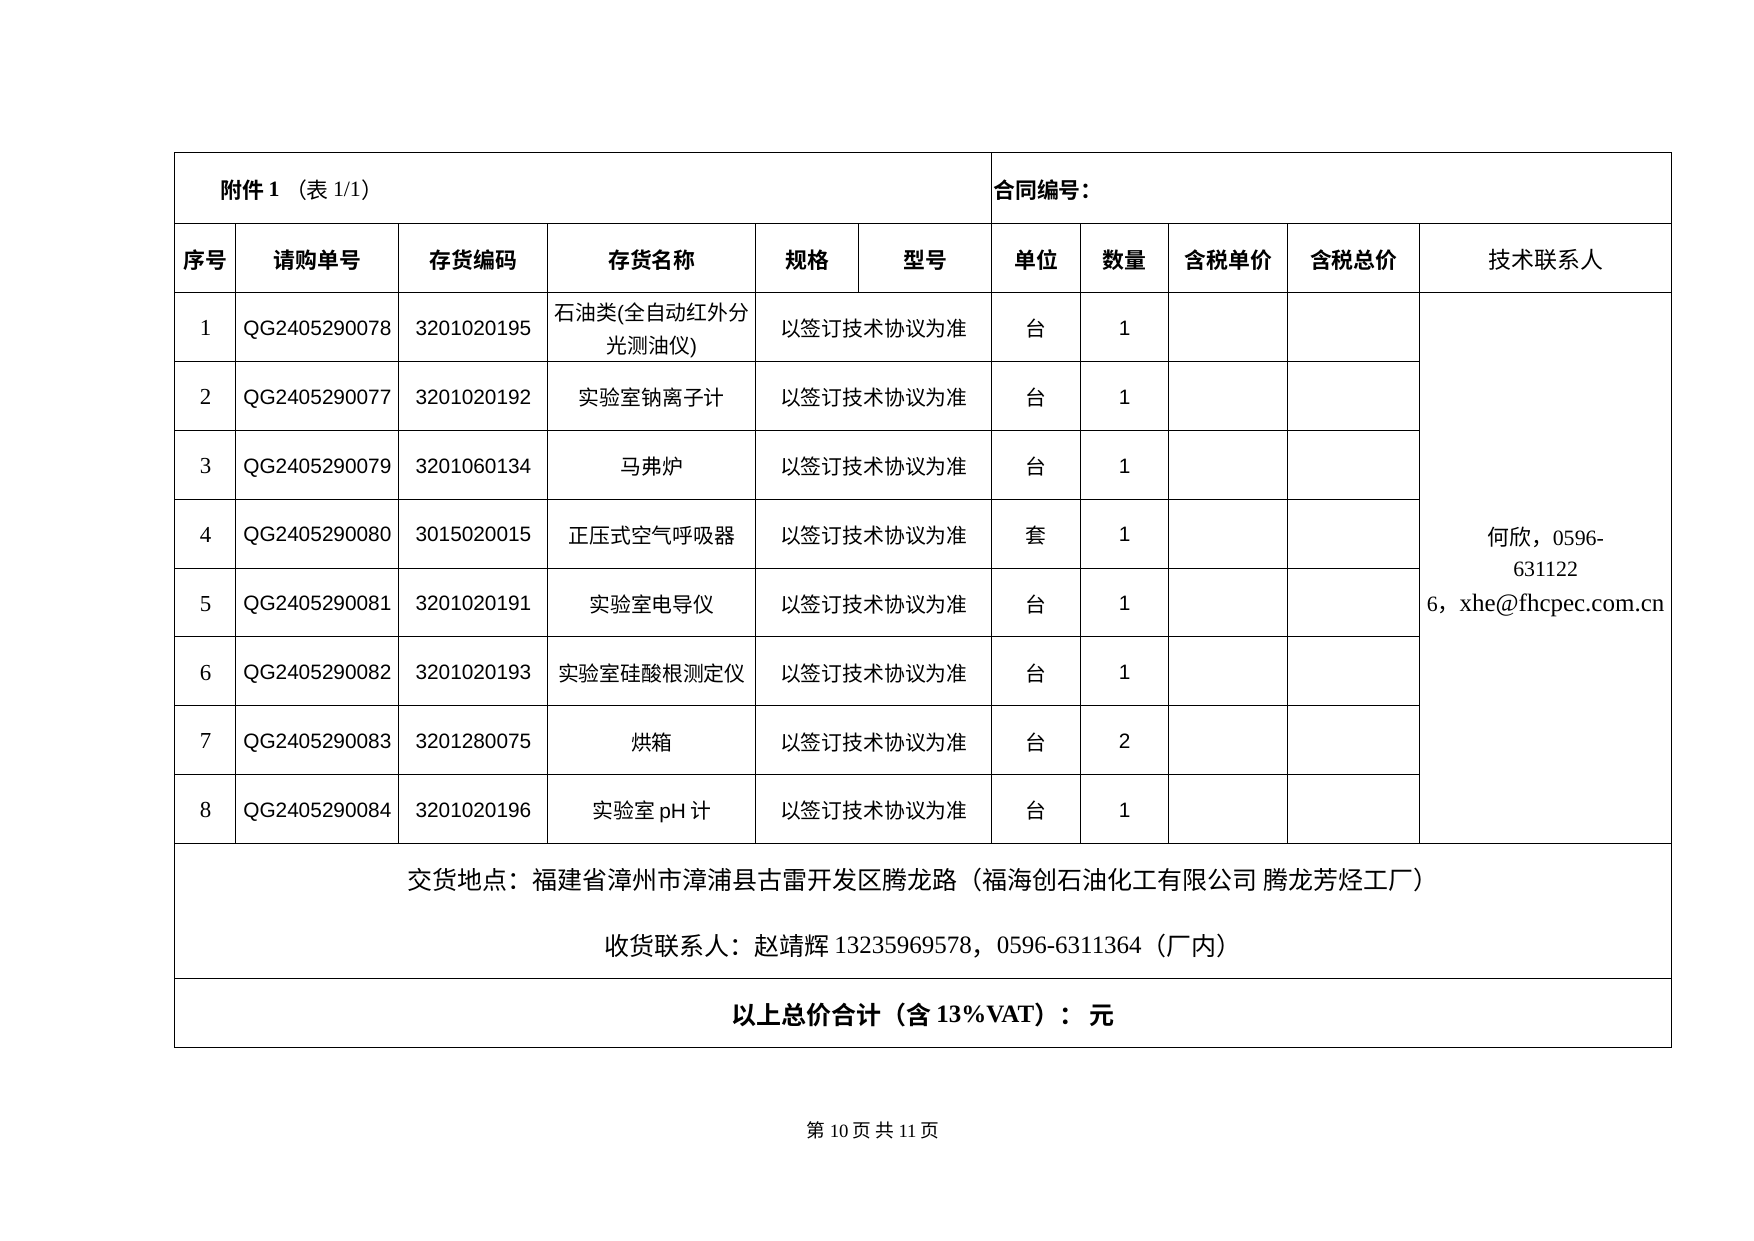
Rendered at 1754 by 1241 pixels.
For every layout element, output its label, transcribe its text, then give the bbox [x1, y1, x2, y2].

table_cell 数量 [1081, 224, 1168, 292]
table_cell 烘箱 [548, 706, 755, 774]
table_cell 4 [175, 500, 235, 567]
table_cell 3201020192 [399, 362, 547, 430]
table_cell [1288, 775, 1419, 843]
table_cell 石油类(全自动红外分光测油仪) [548, 293, 755, 361]
table_cell 以签订技术协议为准 [756, 569, 991, 636]
table_cell 以签订技术协议为准 [756, 500, 991, 567]
table_cell 型号 [859, 224, 991, 292]
table_cell 台 [992, 775, 1080, 843]
table_cell 3201020196 [399, 775, 547, 843]
table_cell 台 [992, 706, 1080, 774]
table_header 合同编号： [992, 153, 1671, 223]
table_cell 含税总价 [1288, 224, 1419, 292]
table_cell 2 [1081, 706, 1168, 774]
table_cell 1 [1081, 293, 1168, 361]
table_cell [1169, 637, 1287, 705]
table_header 附件1 （表1/1） [175, 153, 991, 223]
table_cell 1 [1081, 775, 1168, 843]
table_cell 台 [992, 431, 1080, 498]
table_cell 台 [992, 293, 1080, 361]
table_cell 序号 [175, 224, 235, 292]
table_cell [1169, 706, 1287, 774]
table_cell 台 [992, 569, 1080, 636]
table_cell 请购单号 [236, 224, 398, 292]
table_cell 正压式空气呼吸器 [548, 500, 755, 567]
table_cell 5 [175, 569, 235, 636]
table_cell 以签订技术协议为准 [756, 362, 991, 430]
table_cell QG2405290081 [236, 569, 398, 636]
table_cell 8 [175, 775, 235, 843]
table_cell QG2405290077 [236, 362, 398, 430]
table_cell 实验室pH计 [548, 775, 755, 843]
table_cell 存货编码 [399, 224, 547, 292]
table_cell 2 [175, 362, 235, 430]
table_cell 3201020191 [399, 569, 547, 636]
table_cell 1 [1081, 362, 1168, 430]
table_cell 1 [1081, 431, 1168, 498]
table_cell 3201060134 [399, 431, 547, 498]
table_cell [1169, 362, 1287, 430]
table_cell 3015020015 [399, 500, 547, 567]
table_cell 实验室硅酸根测定仪 [548, 637, 755, 705]
table_cell 以签订技术协议为准 [756, 775, 991, 843]
table_cell [1288, 706, 1419, 774]
table_cell 技术联系人 [1420, 224, 1671, 292]
table_cell QG2405290080 [236, 500, 398, 567]
table_cell [1169, 775, 1287, 843]
table_cell QG2405290083 [236, 706, 398, 774]
table_cell [1288, 293, 1419, 361]
table_cell [1288, 637, 1419, 705]
table_cell 6 [175, 637, 235, 705]
table_cell [1288, 431, 1419, 498]
table_cell 以上总价合计（含13%VAT）： 元 [175, 979, 1671, 1047]
table_cell 含税单价 [1169, 224, 1287, 292]
table_cell 3201280075 [399, 706, 547, 774]
table_cell [1288, 500, 1419, 567]
table_cell QG2405290079 [236, 431, 398, 498]
table_cell QG2405290082 [236, 637, 398, 705]
table_cell 套 [992, 500, 1080, 567]
table_cell [1169, 293, 1287, 361]
table_cell 台 [992, 362, 1080, 430]
table_cell [1288, 569, 1419, 636]
table_cell 实验室钠离子计 [548, 362, 755, 430]
table_cell 1 [1081, 569, 1168, 636]
table_cell 以签订技术协议为准 [756, 431, 991, 498]
table_cell [1169, 431, 1287, 498]
table_cell 台 [992, 637, 1080, 705]
table_cell 单位 [992, 224, 1080, 292]
table_cell 以签订技术协议为准 [756, 293, 991, 361]
table_cell 3201020193 [399, 637, 547, 705]
table_cell 规格 [756, 224, 858, 292]
table_cell [1169, 500, 1287, 567]
table_cell 1 [175, 293, 235, 361]
table_cell 存货名称 [548, 224, 755, 292]
table_cell 1 [1081, 637, 1168, 705]
table_cell [1169, 569, 1287, 636]
table_cell 实验室电导仪 [548, 569, 755, 636]
table_cell 以签订技术协议为准 [756, 706, 991, 774]
table_cell 何欣，0596-6311226，xhe@fhcpec.com.cn [1420, 293, 1671, 843]
table_cell [1288, 362, 1419, 430]
table_cell QG2405290084 [236, 775, 398, 843]
table_cell 马弗炉 [548, 431, 755, 498]
table_cell QG2405290078 [236, 293, 398, 361]
table_cell 交货地点：福建省漳州市漳浦县古雷开发区腾龙路（福海创石油化工有限公司 腾龙芳烃工厂） 收货联系人：赵靖辉13235969578，0596-6311364（厂内） [175, 844, 1671, 978]
table_cell 7 [175, 706, 235, 774]
table_cell 3201020195 [399, 293, 547, 361]
table_cell 3 [175, 431, 235, 498]
table_cell 以签订技术协议为准 [756, 637, 991, 705]
table_cell 1 [1081, 500, 1168, 567]
